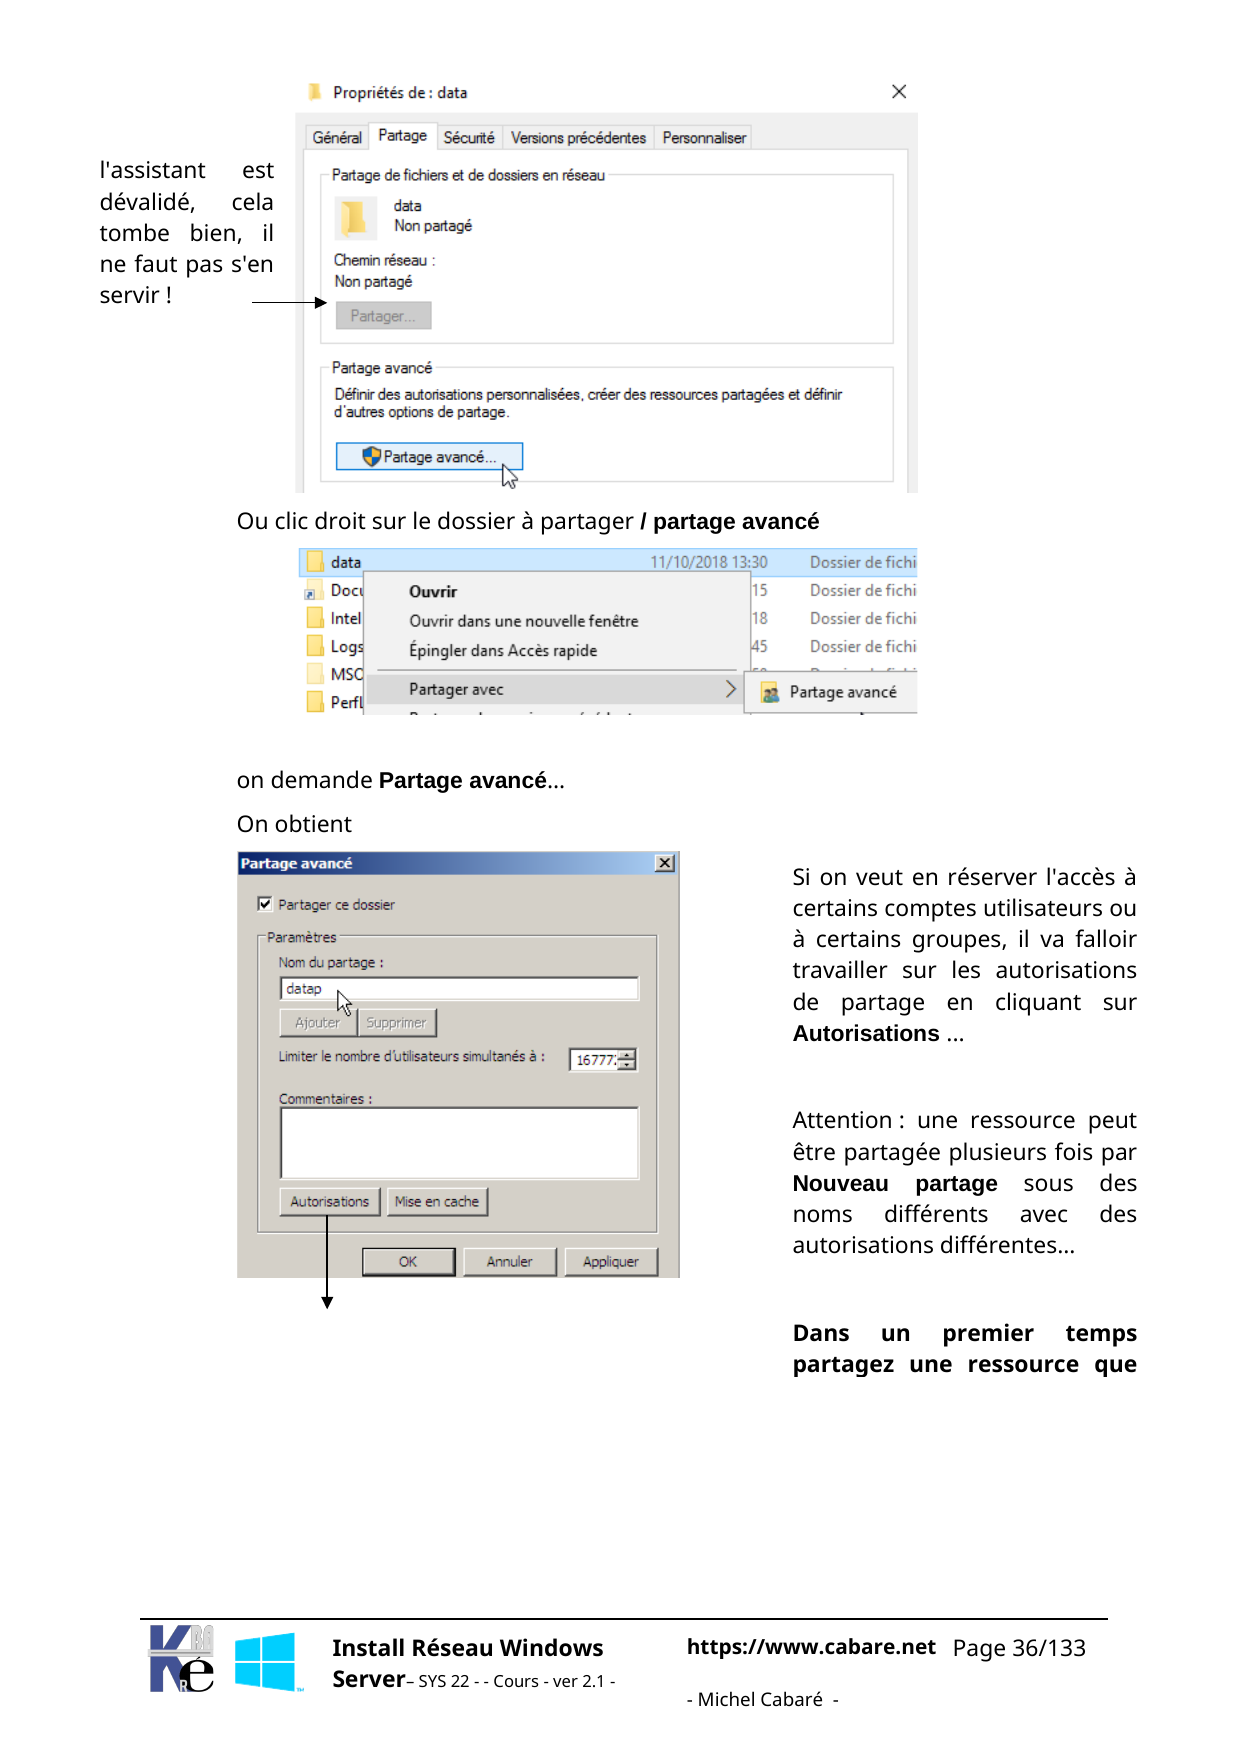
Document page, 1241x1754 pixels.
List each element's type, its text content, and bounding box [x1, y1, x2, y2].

text Ou clic droit sur le dossier à partager / partage avancé [236, 505, 1092, 536]
picture [295, 548, 918, 715]
picture [236, 851, 680, 1278]
text on demande Partage avancé… [236, 764, 1092, 795]
picture [147, 1625, 214, 1692]
picture [295, 73, 918, 493]
picture [228, 1632, 308, 1696]
text On obtient [236, 807, 1092, 839]
